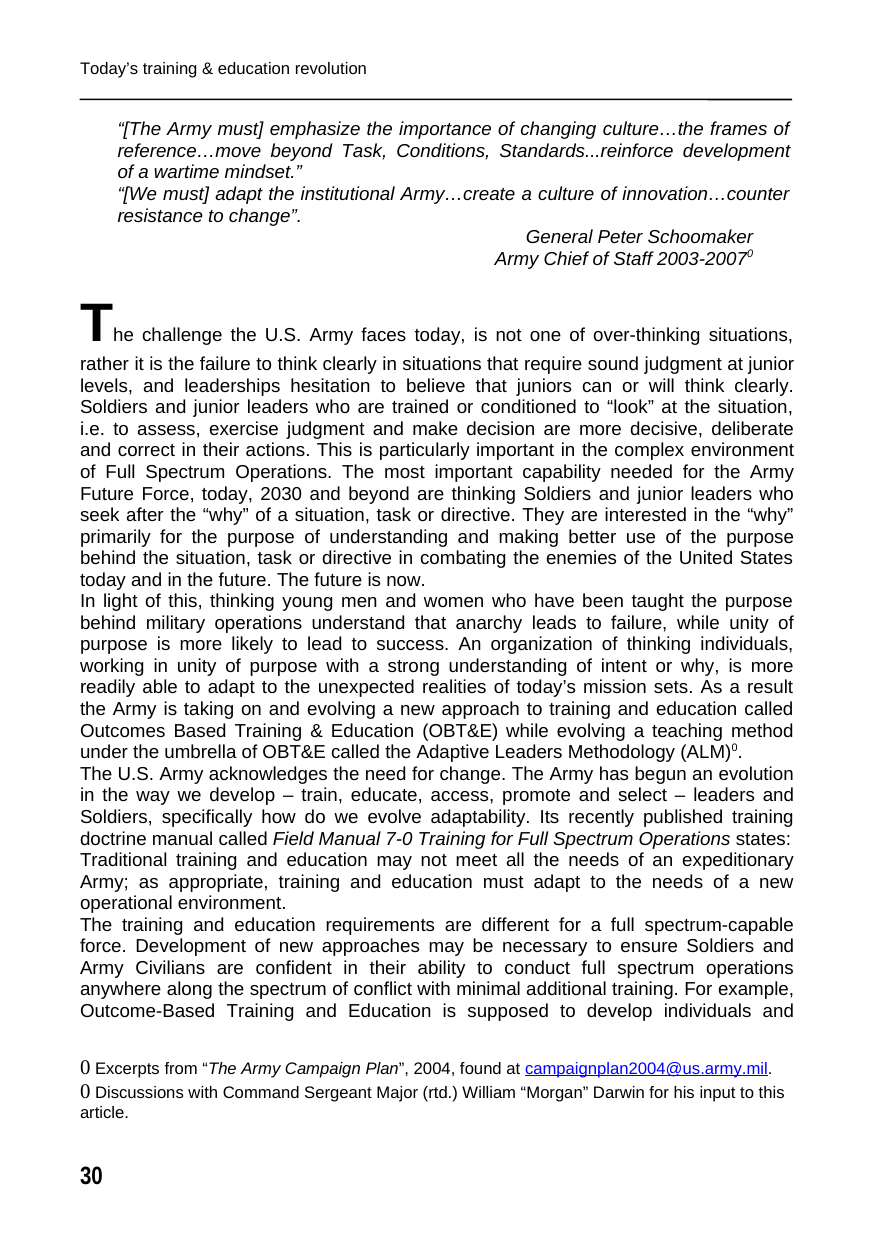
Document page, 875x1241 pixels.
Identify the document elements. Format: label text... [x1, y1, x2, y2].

text General Peter Schoomaker [80, 226, 754, 247]
text Traditional training and education may not meet all the needs of an expeditionary Army; as appropriate, training and education must adapt to the needs of a new operational environment. [80, 849, 794, 913]
text Army Chief of Staff 2003-2007 [80, 247, 754, 269]
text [80, 913, 794, 1021]
text “[We must] adapt the institutional Army…create a culture of innovation…counter resistance to change”. [117, 183, 792, 226]
text The challenge the U.S. Army faces today, is not one of over-thinking situations, rather it is the failure to think clearly in situations that require sound judgment at junior levels, and leaderships hesitation to believe that juniors can or will think clearly. Soldiers and junior leaders who are trained or conditioned to “look” at the situation, i.e. to assess, exercise judgment and make decision are more decisive, deliberate and correct in their actions. This is particularly important in the complex environment of Full Spectrum Operations. The most important capability needed for the Army Future Force, today, 2030 and beyond are thinking Soldiers and junior leaders who seek after the “why” of a situation, task or directive. They are interested in the “why” primarily for the purpose of understanding and making better use of the purpose behind the situation, task or directive in combating the enemies of the United States today and in the future. The future is now. [80, 291, 794, 590]
text The U.S. Army acknowledges the need for change. The Army has begun an evolution in the way we develop – train, educate, access, promote and select – leaders and Soldiers, specifically how do we evolve adaptability. Its recently published training doctrine manual called Field Manual 7-0 Training for Full Spectrum Operations states: [80, 763, 794, 849]
text “[The Army must] emphasize the importance of changing culture…the frames of reference…move beyond Task, Conditions, Standards...reinforce development of a wartime mindset.” [117, 118, 792, 183]
text In light of this, thinking young men and women who have been taught the purpose behind military operations understand that anarchy leads to failure, while unity of purpose is more likely to lead to success. An organization of thinking individuals, working in unity of purpose with a strong understanding of intent or why, is more readily able to adapt to the unexpected realities of today’s mission sets. As a result the Army is taking on and evolving a new approach to training and education called Outcomes Based Training & Education (OBT&E) while evolving a teaching method under the umbrella of OBT&E called the Adaptive Leaders Methodology (ALM). [80, 590, 794, 763]
